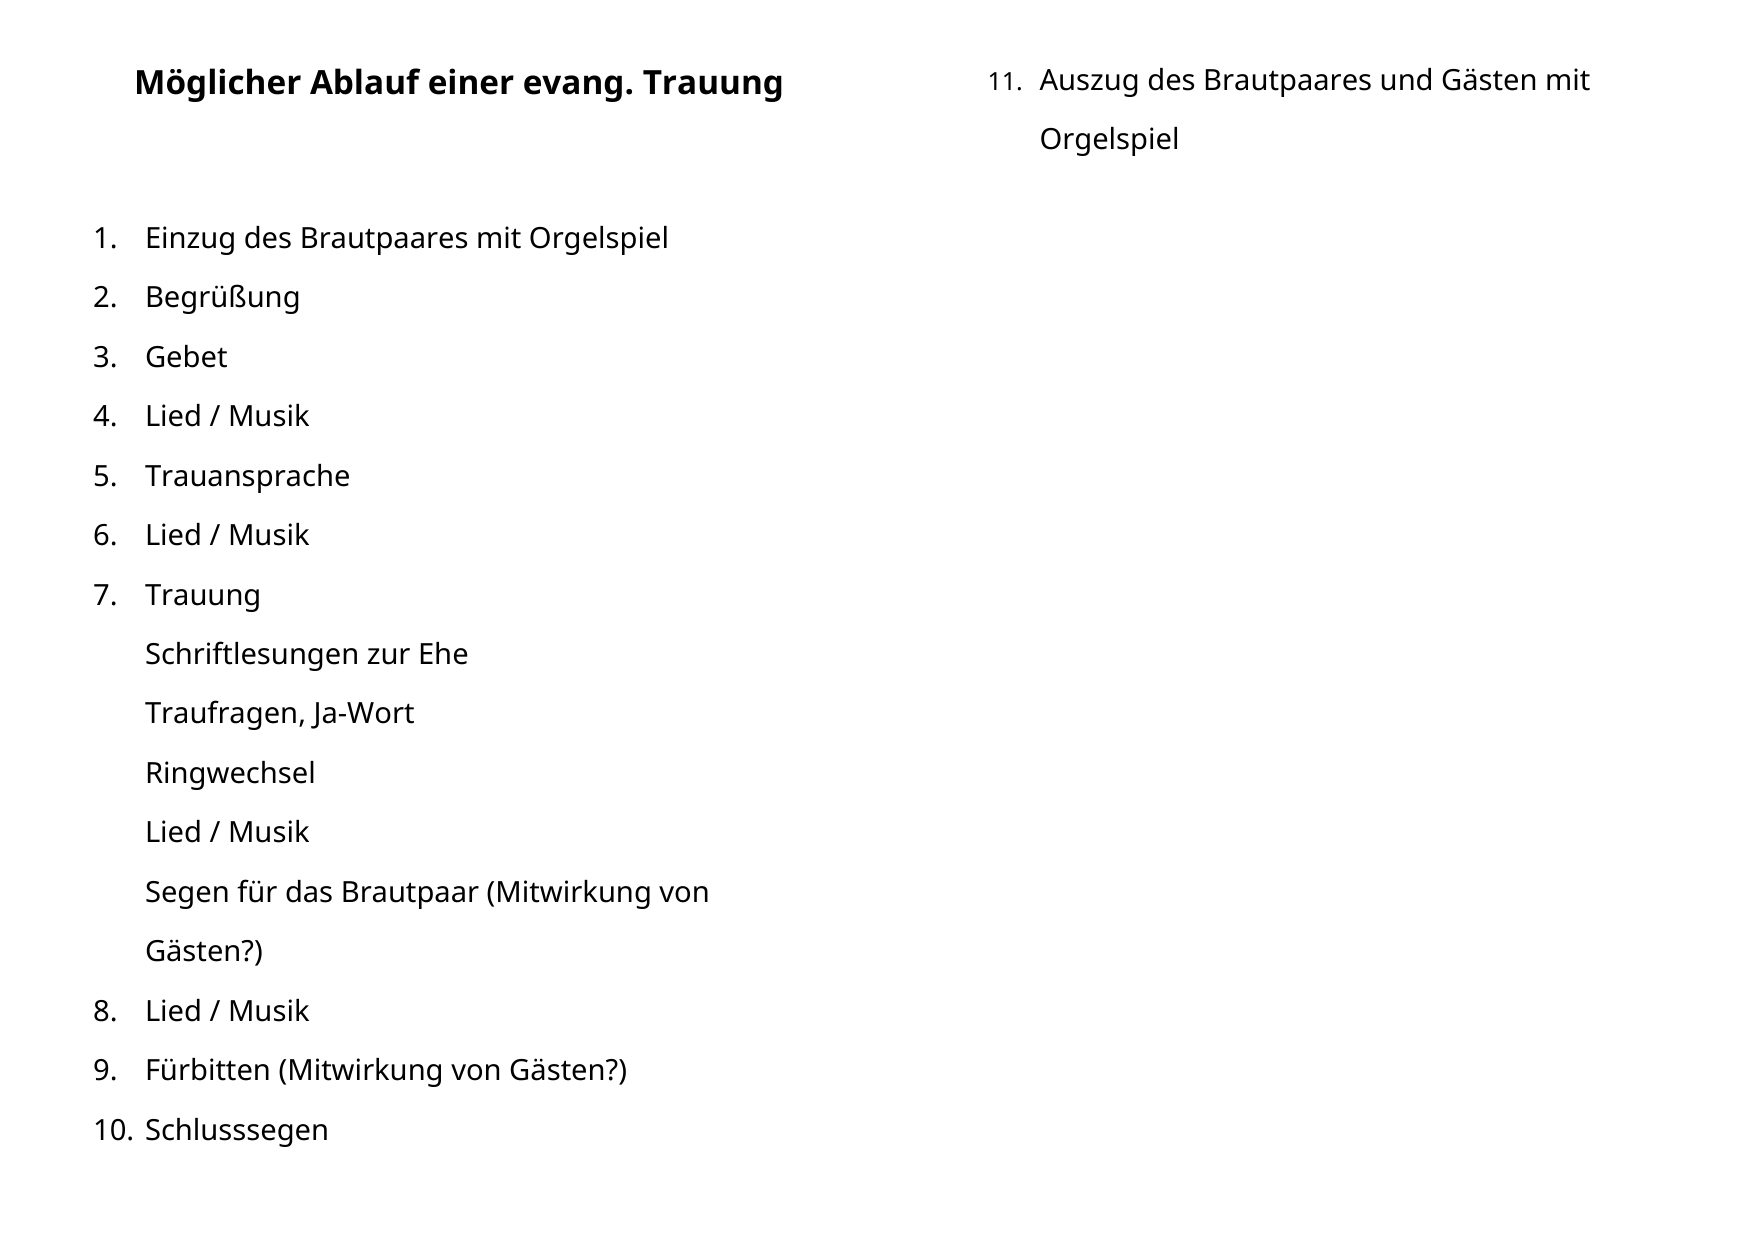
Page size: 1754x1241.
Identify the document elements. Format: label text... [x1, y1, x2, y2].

list Begrüßung [93, 276, 818, 316]
list Trauansprache [93, 455, 818, 494]
list Schlusssegen [93, 1109, 818, 1149]
list Trauung Schriftlesungen zur Ehe Traufragen, Ja-Wort Ringwechsel Lied / Musik Segen für das Brautpaar (Mitwirkung von Gästen?) [93, 574, 818, 970]
list Gebet [93, 336, 818, 376]
list Lied / Musik [93, 395, 818, 435]
list Lied / Musik [93, 990, 818, 1030]
list Fürbitten (Mitwirkung von Gästen?) [93, 1050, 818, 1089]
list Einzug des Brautpaares mit Orgelspiel [93, 217, 818, 257]
list Auszug des Brautpaares und Gästen mit Orgelspiel [987, 59, 1713, 209]
text Möglicher Ablauf einer evang. Trauung [100, 59, 818, 104]
list Lied / Musik [93, 514, 818, 554]
